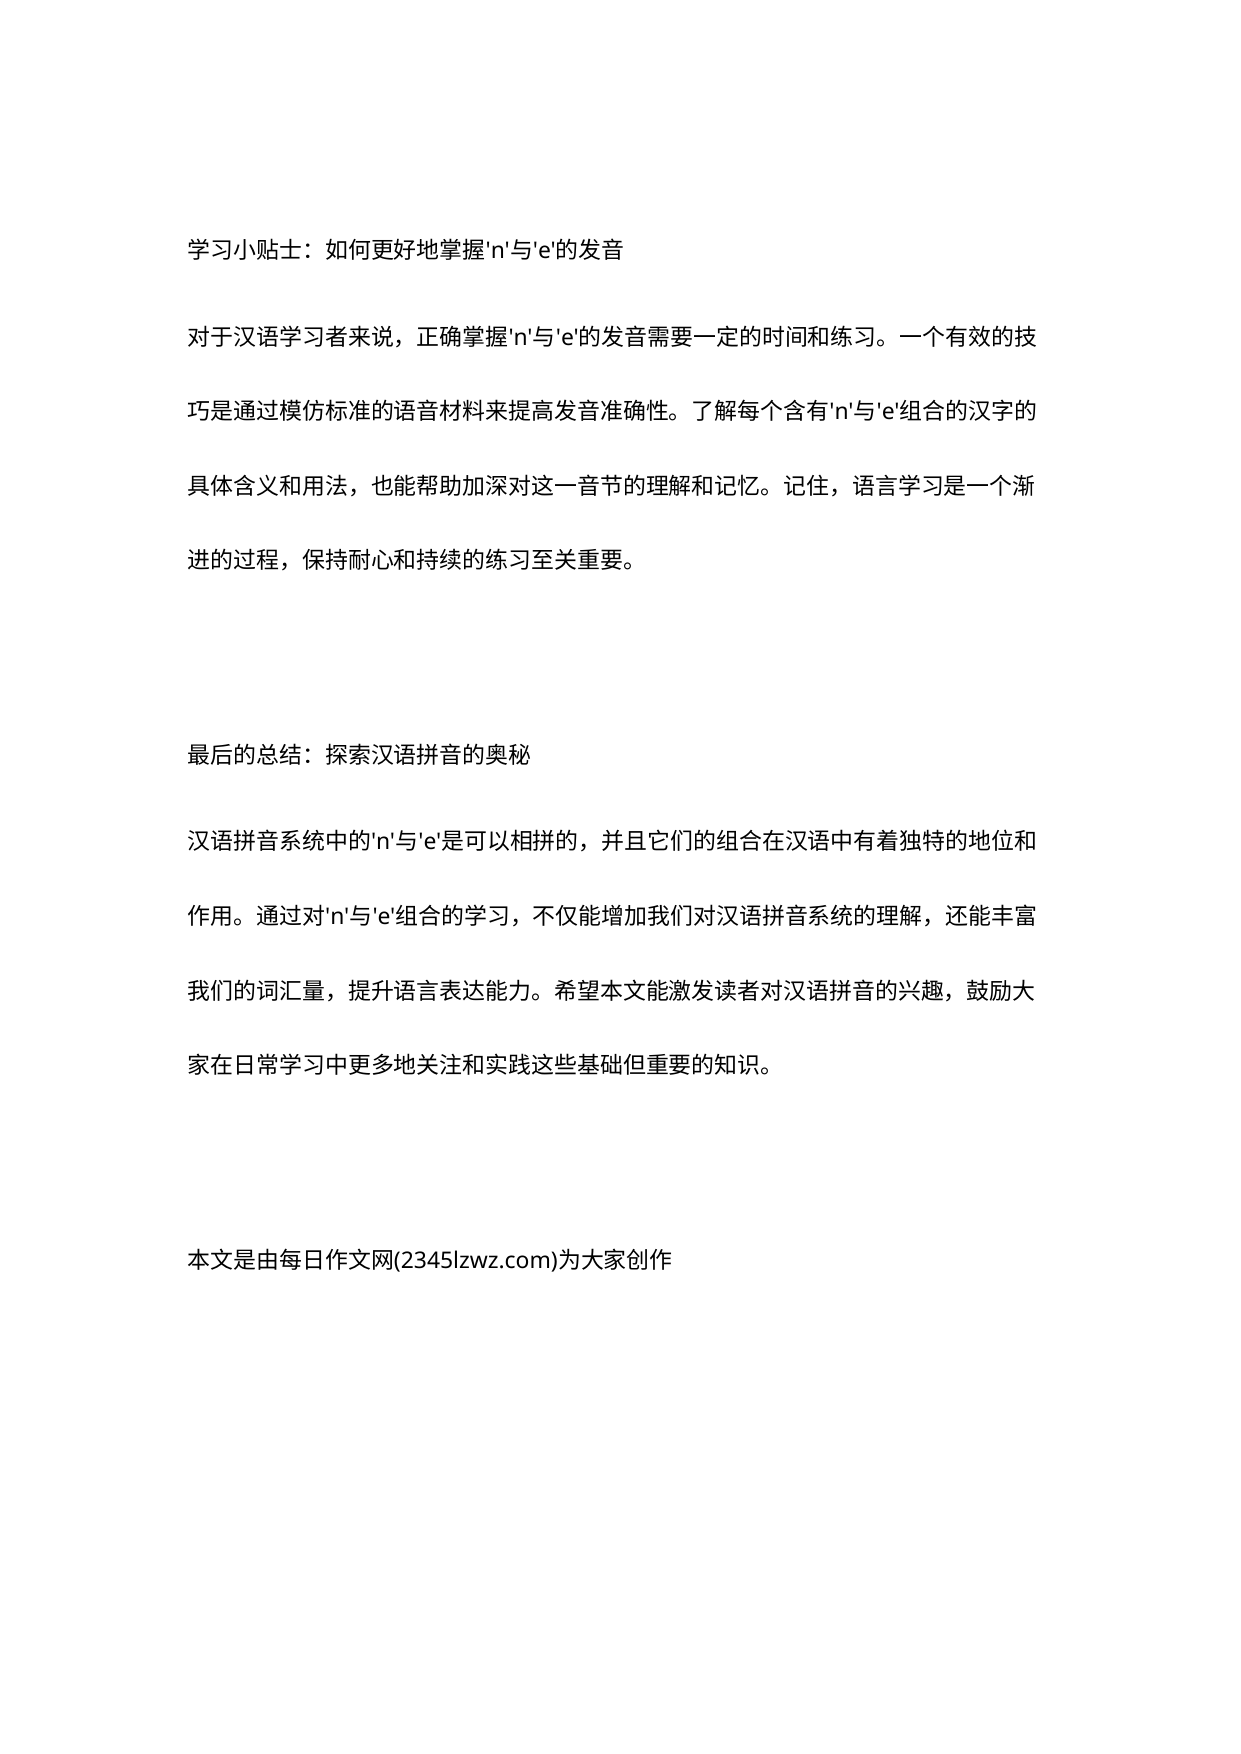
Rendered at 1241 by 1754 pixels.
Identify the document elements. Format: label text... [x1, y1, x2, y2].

text 学习小贴士：如何更好地掌握'n'与'e'的发音 [187, 216, 1053, 281]
text 汉语拼音系统中的'n'与'e'是可以相拼的，并且它们的组合在汉语中有着独特的地位和作用。通过对'n'与'e'组合的学习，不仅能增加我们对汉语拼音系统的理解，还能丰富我们的词汇量，提升语言表达能力。希望本文能激发读者对汉语拼音的兴趣，鼓励大家在日常学习中更多地关注和实践这些基础但重要的知识。 [187, 807, 1053, 1096]
text 本文是由每日作文网(2345lzwz.com)为大家创作 [187, 1226, 1053, 1291]
text 最后的总结：探索汉语拼音的奥秘 [187, 721, 1053, 786]
text 对于汉语学习者来说，正确掌握'n'与'e'的发音需要一定的时间和练习。一个有效的技巧是通过模仿标准的语音材料来提高发音准确性。了解每个含有'n'与'e'组合的汉字的具体含义和用法，也能帮助加深对这一音节的理解和记忆。记住，语言学习是一个渐进的过程，保持耐心和持续的练习至关重要。 [187, 302, 1053, 592]
